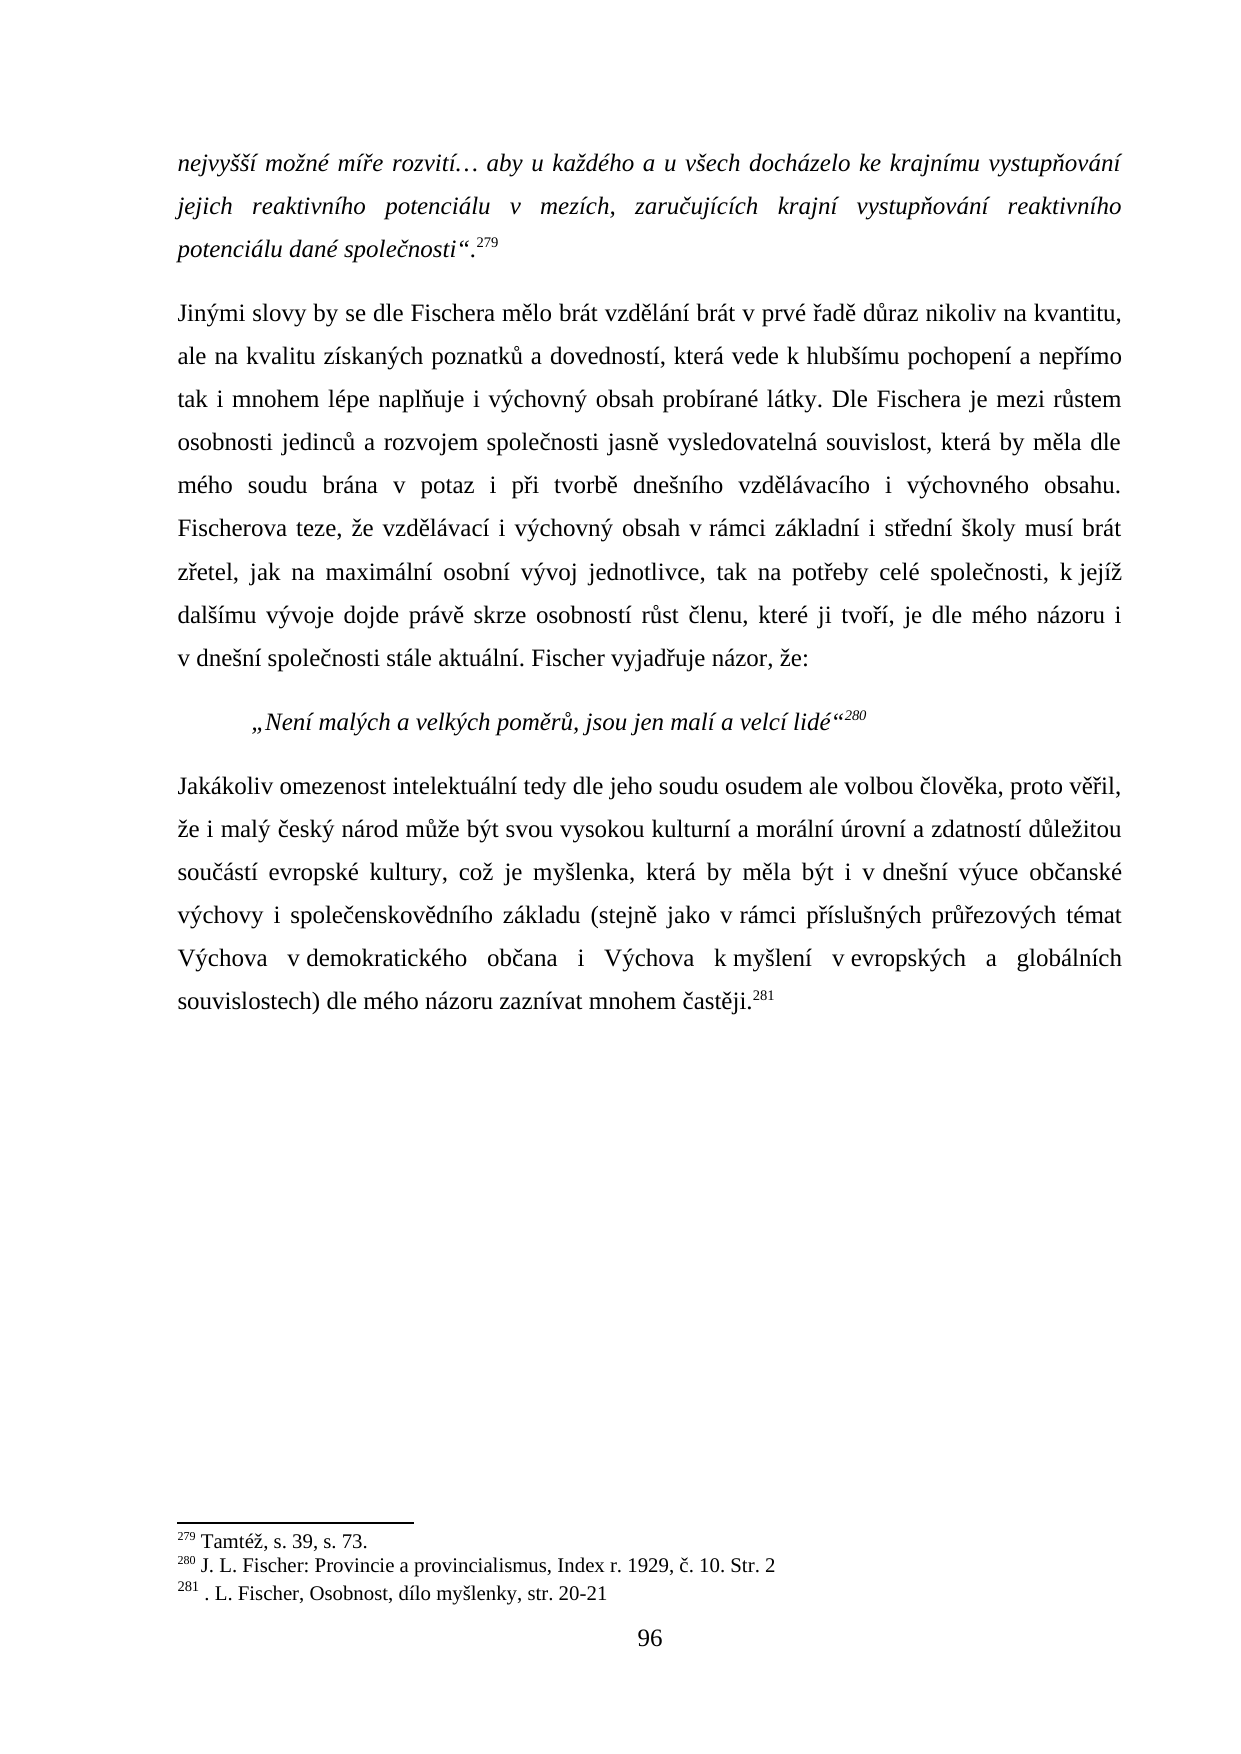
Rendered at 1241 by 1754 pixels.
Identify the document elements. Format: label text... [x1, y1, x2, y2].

text Jakákoliv omezenost intelektuální tedy dle jeho soudu osudem ale volbou člověka, proto věřil, že i malý český národ může být svou vysokou kulturní a morální úrovní a zdatností důležitou součástí evropské kultury, což je myšlenka, která by měla být i v dnešní výuce občanské výchovy i společenskovědního základu (stejně jako v rámci příslušných průřezových témat Výchova v demokratického občana i Výchova k myšlení v evropských a globálních souvislostech) dle mého názoru zaznívat mnohem častěji. [177, 771, 1122, 1015]
text „Není malých a velkých poměrů, jsou jen malí a velcí lidé“ [177, 707, 1122, 736]
text Jinými slovy by se dle Fischera mělo brát vzdělání brát v prvé řadě důraz nikoliv na kvantitu, ale na kvalitu získaných poznatků a dovedností, která vede k hlubšímu pochopení a nepřímo tak i mnohem lépe naplňuje i výchovný obsah probírané látky. Dle Fischera je mezi růstem osobnosti jedinců a rozvojem společnosti jasně vysledovatelná souvislost, která by měla dle mého soudu brána v potaz i při tvorbě dnešního vzdělávacího i výchovného obsahu. Fischerova teze, že vzdělávací i výchovný obsah v rámci základní i střední školy musí brát zřetel, jak na maximální osobní vývoj jednotlivce, tak na potřeby celé společnosti, k jejíž dalšímu vývoje dojde právě skrze osobností růst členu, které ji tvoří, je dle mého názoru i v dnešní společnosti stále aktuální. Fischer vyjadřuje názor, že: [177, 298, 1122, 672]
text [177, 148, 1122, 263]
